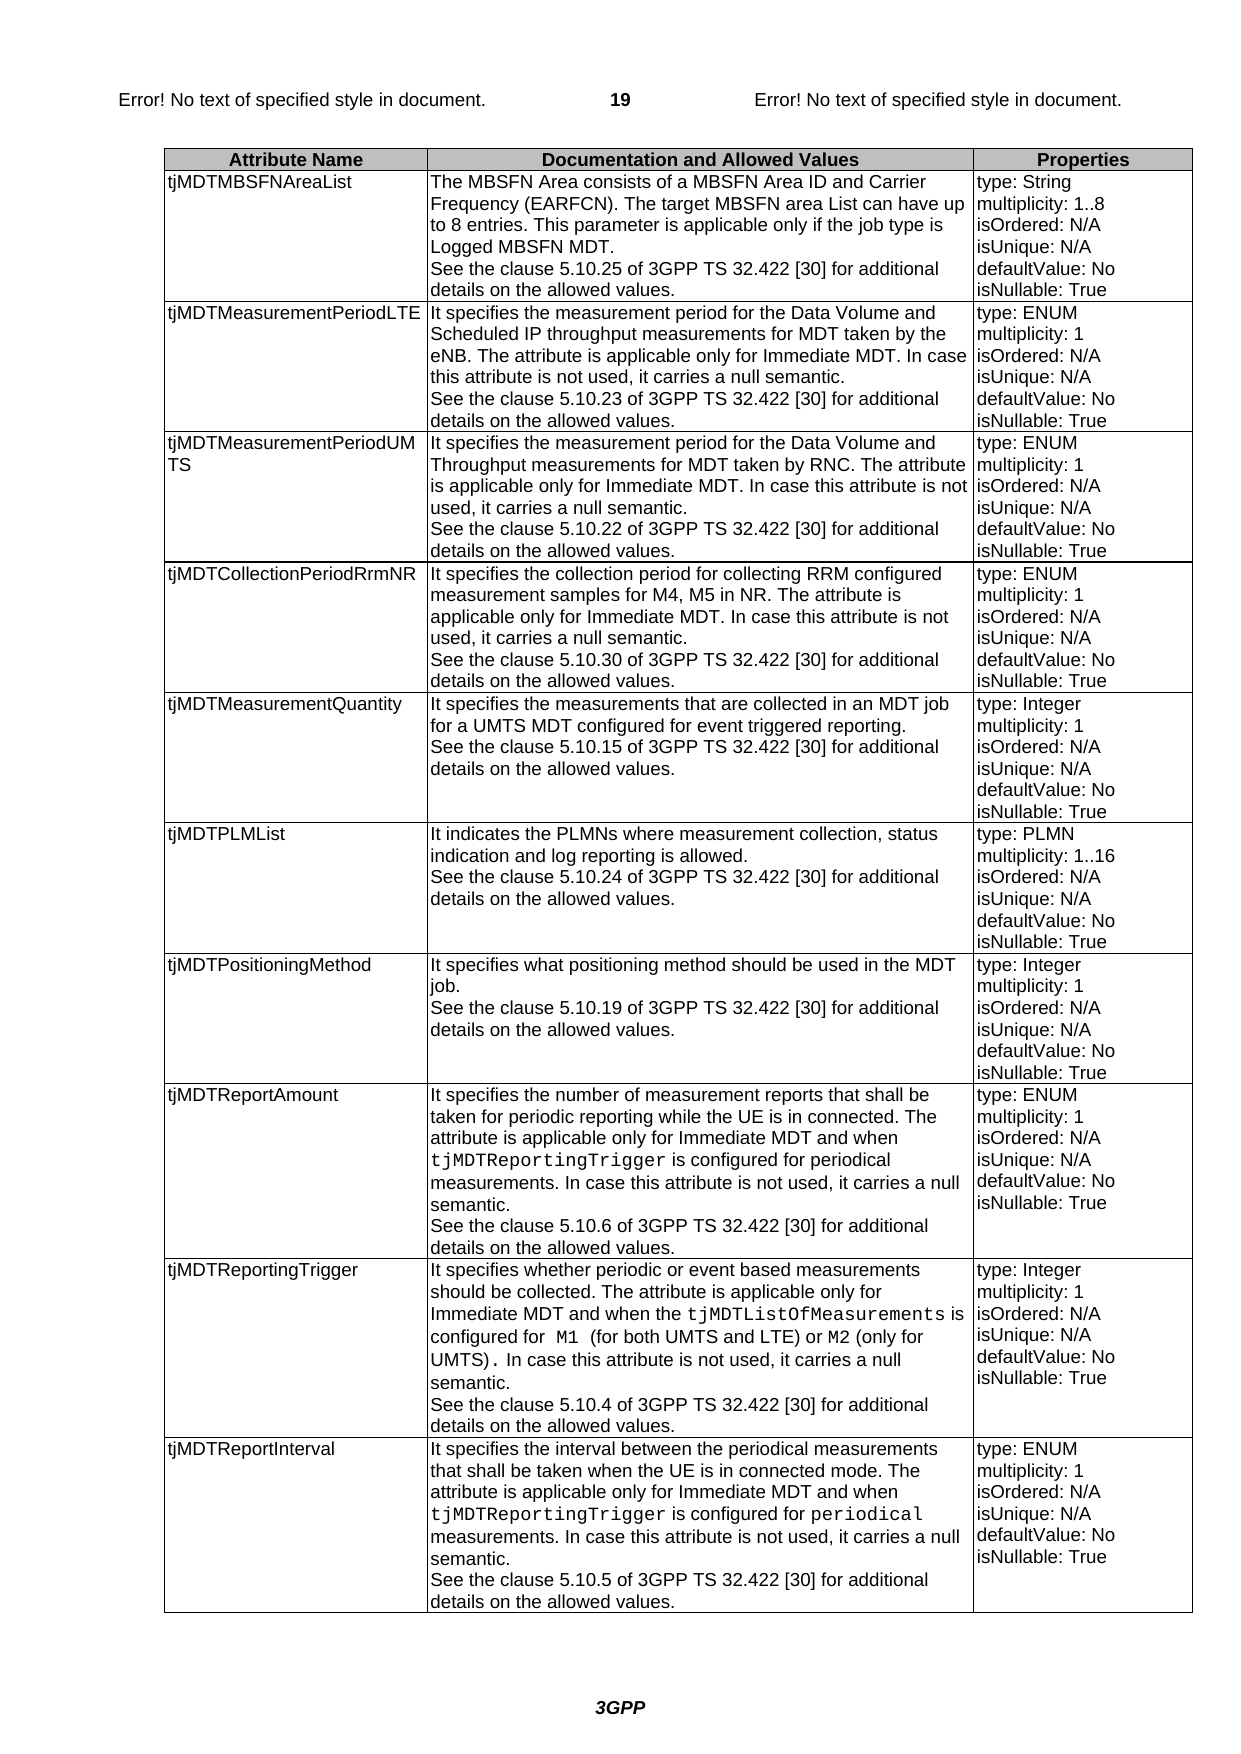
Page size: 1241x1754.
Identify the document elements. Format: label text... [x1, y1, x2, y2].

table_cell type: Integer multiplicity: 1 isOrdered: N/A isUnique: N/A defaultValue: No isNullable: True [974, 954, 1192, 1083]
table_cell type: ENUM multiplicity: 1 isOrdered: N/A isUnique: N/A defaultValue: No isNullable: True [974, 432, 1192, 561]
table_cell type: ENUM multiplicity: 1 isOrdered: N/A isUnique: N/A defaultValue: No isNullable: True [974, 1084, 1192, 1258]
table_cell tjMDTMeasurementQuantity [165, 693, 427, 822]
table_cell It specifies the interval between the periodical measurements that shall be taken when the UE is in connected mode. The attribute is applicable only for Immediate MDT and when tjMDTReportingTrigger is configured for periodical measurements. In case this attribute is not used, it carries a null semantic. See the clause 5.10.5 of 3GPP TS 32.422 [30] for additional details on the allowed values. [428, 1438, 973, 1612]
table_cell It specifies the measurements that are collected in an MDT job for a UMTS MDT configured for event triggered reporting. See the clause 5.10.15 of 3GPP TS 32.422 [30] for additional details on the allowed values. [428, 693, 973, 822]
table_cell It specifies the collection period for collecting RRM configured measurement samples for M4, M5 in NR. The attribute is applicable only for Immediate MDT. In case this attribute is not used, it carries a null semantic. See the clause 5.10.30 of 3GPP TS 32.422 [30] for additional details on the allowed values. [428, 563, 973, 692]
table_cell type: ENUM multiplicity: 1 isOrdered: N/A isUnique: N/A defaultValue: No isNullable: True [974, 302, 1192, 431]
table_cell tjMDTCollectionPeriodRrmNR [165, 563, 427, 692]
table_cell type: Integer multiplicity: 1 isOrdered: N/A isUnique: N/A defaultValue: No isNullable: True [974, 1259, 1192, 1437]
table_cell It specifies whether periodic or event based measurements should be collected. The attribute is applicable only for Immediate MDT and when the tjMDTListOfMeasurements is configured for M1 (for both UMTS and LTE) or M2 (only for UMTS). In case this attribute is not used, it carries a null semantic. See the clause 5.10.4 of 3GPP TS 32.422 [30] for additional details on the allowed values. [428, 1259, 973, 1437]
table_cell tjMDTPositioningMethod [165, 954, 427, 1083]
table_cell tjMDTPLMList [165, 823, 427, 953]
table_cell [974, 1438, 1192, 1612]
table_cell type: String multiplicity: 1..8 isOrdered: N/A isUnique: N/A defaultValue: No isNullable: True [974, 171, 1192, 301]
table_cell tjMDTMeasurementPeriodUMTS [165, 432, 427, 561]
table_cell It indicates the PLMNs where measurement collection, status indication and log reporting is allowed. See the clause 5.10.24 of 3GPP TS 32.422 [30] for additional details on the allowed values. [428, 823, 973, 953]
table_cell tjMDTReportingTrigger [165, 1259, 427, 1437]
table_cell tjMDTReportAmount [165, 1084, 427, 1258]
table_header Properties [974, 149, 1192, 170]
table_cell tjMDTMBSFNAreaList [165, 171, 427, 301]
table_cell It specifies the measurement period for the Data Volume and Scheduled IP throughput measurements for MDT taken by the eNB. The attribute is applicable only for Immediate MDT. In case this attribute is not used, it carries a null semantic. See the clause 5.10.23 of 3GPP TS 32.422 [30] for additional details on the allowed values. [428, 302, 973, 431]
table_cell It specifies the number of measurement reports that shall be taken for periodic reporting while the UE is in connected. The attribute is applicable only for Immediate MDT and when tjMDTReportingTrigger is configured for periodical measurements. In case this attribute is not used, it carries a null semantic. See the clause 5.10.6 of 3GPP TS 32.422 [30] for additional details on the allowed values. [428, 1084, 973, 1258]
table_cell tjMDTMeasurementPeriodLTE [165, 302, 427, 431]
table_cell type: PLMN multiplicity: 1..16 isOrdered: N/A isUnique: N/A defaultValue: No isNullable: True [974, 823, 1192, 953]
table_header Attribute Name [165, 149, 427, 170]
table_cell tjMDTReportInterval [165, 1438, 427, 1612]
table_cell The MBSFN Area consists of a MBSFN Area ID and Carrier Frequency (EARFCN). The target MBSFN area List can have up to 8 entries. This parameter is applicable only if the job type is Logged MBSFN MDT. See the clause 5.10.25 of 3GPP TS 32.422 [30] for additional details on the allowed values. [428, 171, 973, 301]
table_header Documentation and Allowed Values [428, 149, 973, 170]
table_cell type: Integer multiplicity: 1 isOrdered: N/A isUnique: N/A defaultValue: No isNullable: True [974, 693, 1192, 822]
table_cell It specifies the measurement period for the Data Volume and Throughput measurements for MDT taken by RNC. The attribute is applicable only for Immediate MDT. In case this attribute is not used, it carries a null semantic. See the clause 5.10.22 of 3GPP TS 32.422 [30] for additional details on the allowed values. [428, 432, 973, 561]
table_cell It specifies what positioning method should be used in the MDT job. See the clause 5.10.19 of 3GPP TS 32.422 [30] for additional details on the allowed values. [428, 954, 973, 1083]
table_cell type: ENUM multiplicity: 1 isOrdered: N/A isUnique: N/A defaultValue: No isNullable: True [974, 563, 1192, 692]
